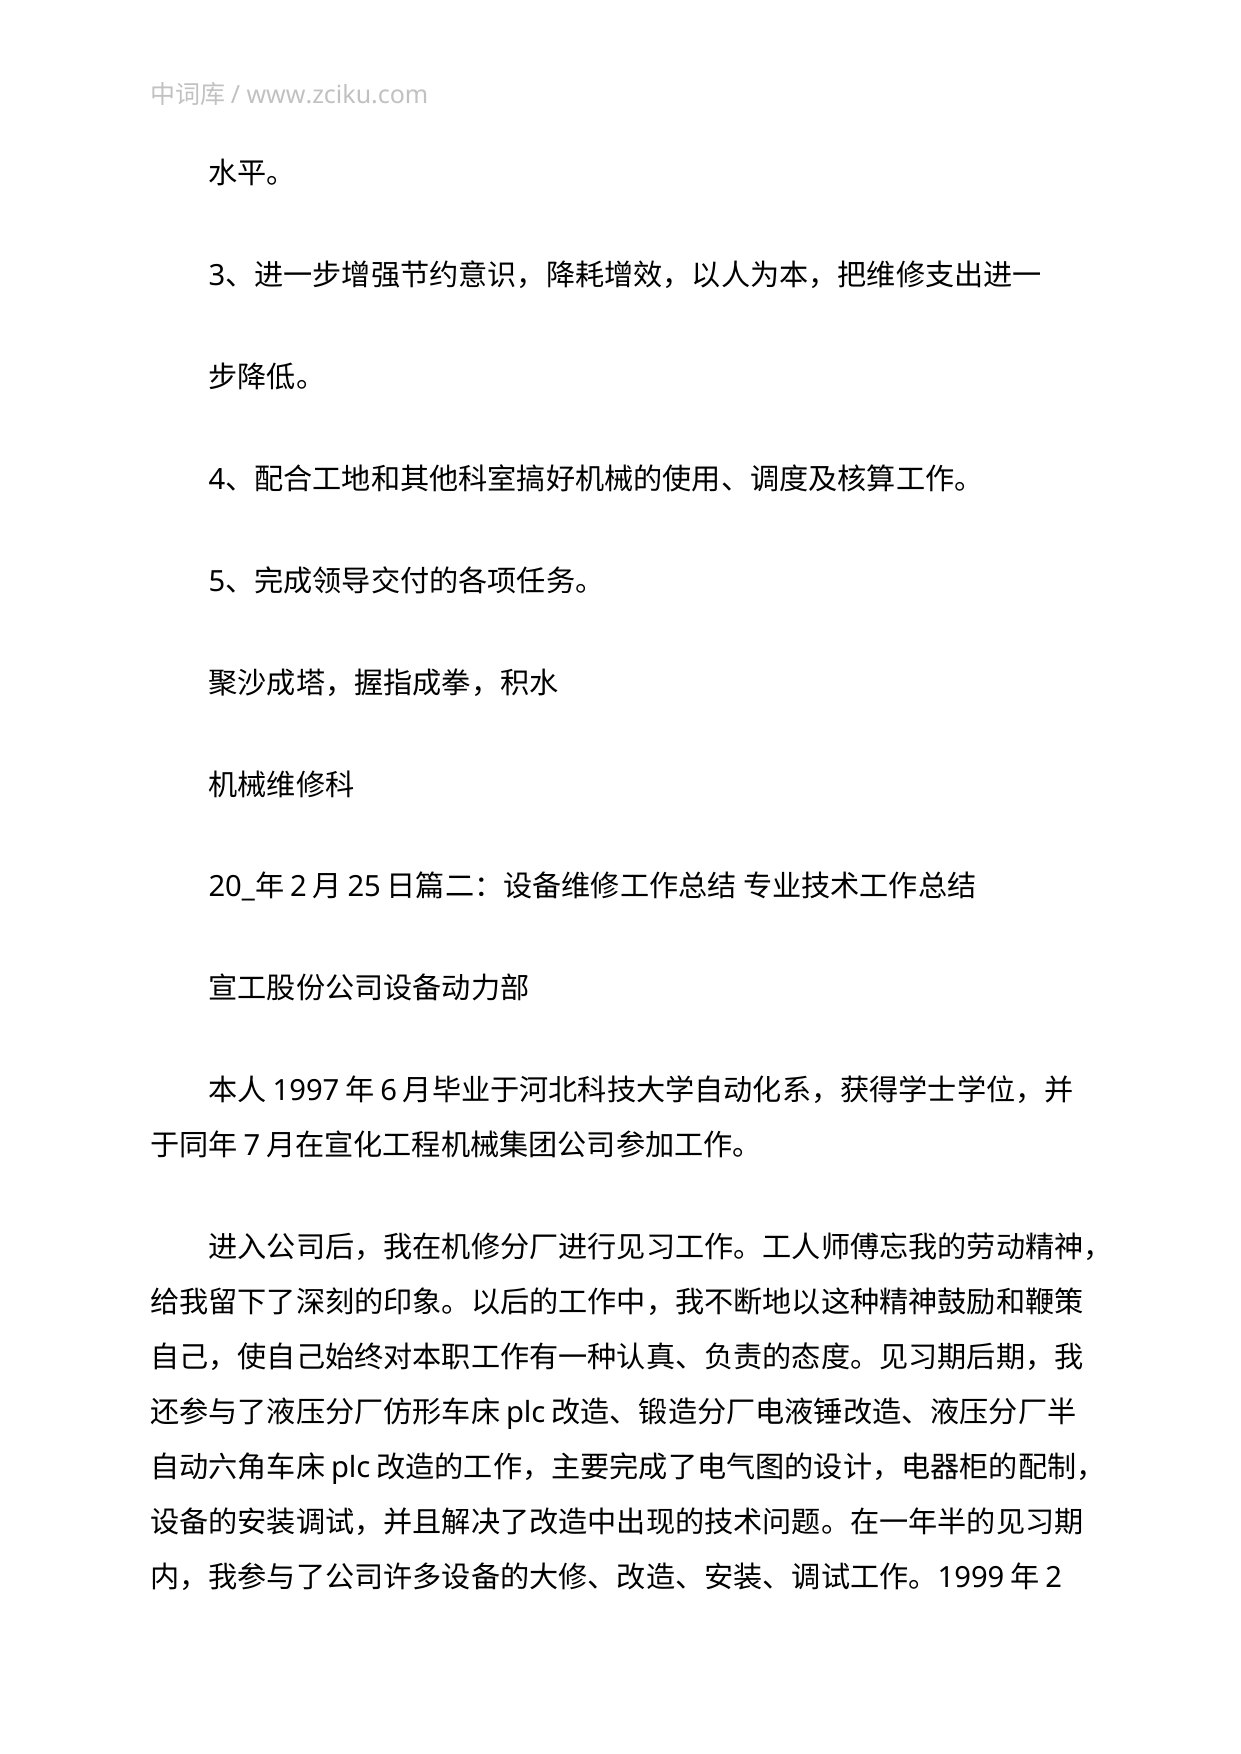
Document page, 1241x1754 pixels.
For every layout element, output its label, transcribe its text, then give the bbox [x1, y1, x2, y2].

text 步降低。 [150, 354, 1090, 396]
text 宣工股份公司设备动力部 [150, 965, 1090, 1007]
text 本人1997年6月毕业于河北科技大学自动化系，获得学士学位，并于同年7月在宣化工程机械集团公司参加工作。 [150, 1067, 1090, 1164]
text 水平。 [150, 150, 1090, 192]
text 3、进一步增强节约意识，降耗增效，以人为本，把维修支出进一 [150, 252, 1090, 294]
text 机械维修科 [150, 761, 1090, 803]
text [150, 1224, 1090, 1596]
text 聚沙成塔，握指成拳，积水 [150, 659, 1090, 702]
text 5、完成领导交付的各项任务。 [150, 557, 1090, 600]
text 4、配合工地和其他科室搞好机械的使用、调度及核算工作。 [150, 456, 1090, 498]
text 20_年2月25日篇二：设备维修工作总结 专业技术工作总结 [150, 863, 1090, 905]
